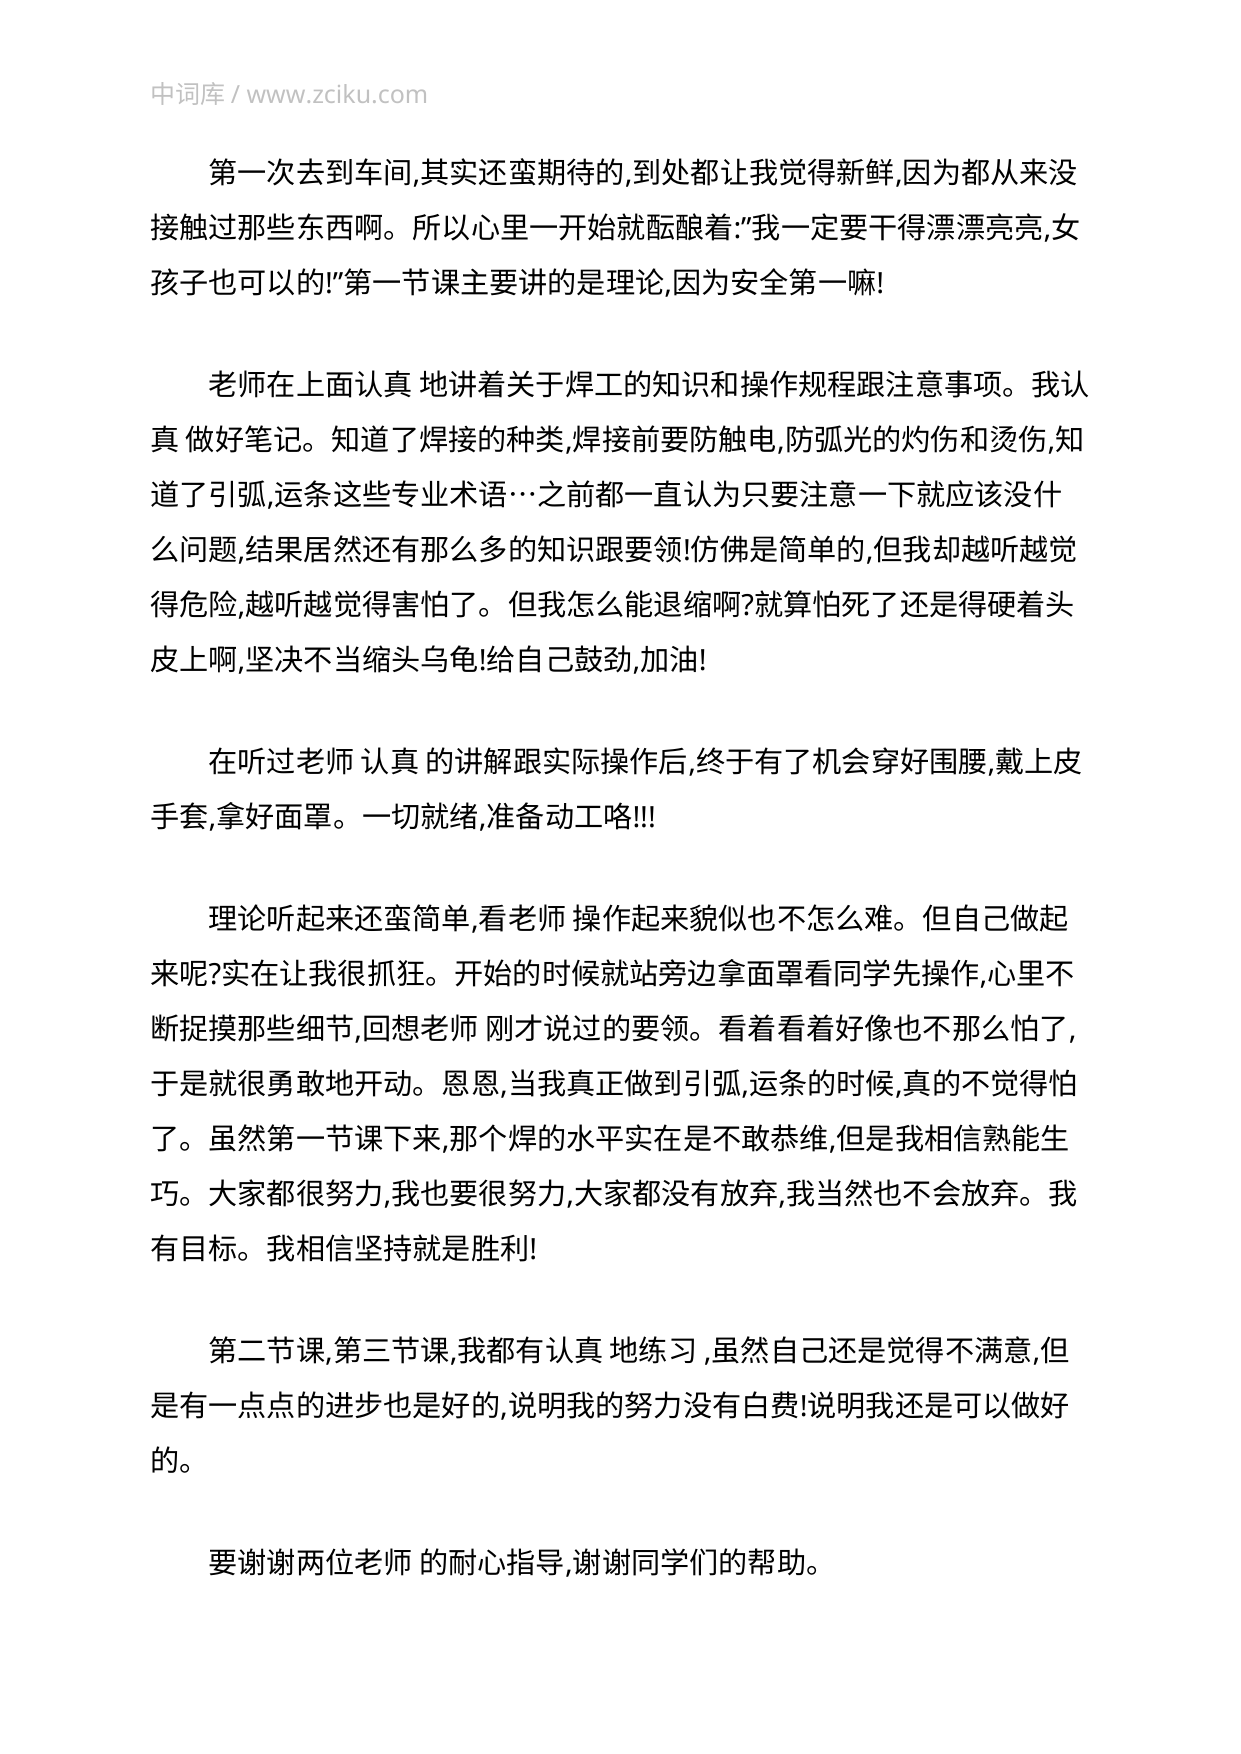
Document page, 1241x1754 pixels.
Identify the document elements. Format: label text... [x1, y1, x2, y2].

text 理论听起来还蛮简单,看老师 操作起来貌似也不怎么难。但自己做起来呢?实在让我很抓狂。开始的时候就站旁边拿面罩看同学先操作,心里不断捉摸那些细节,回想老师 刚才说过的要领。看着看着好像也不那么怕了,于是就很勇敢地开动。恩恩,当我真正做到引弧,运条的时候,真的不觉得怕了。虽然第一节课下来,那个焊的水平实在是不敢恭维,但是我相信熟能生巧。大家都很努力,我也要很努力,大家都没有放弃,我当然也不会放弃。我有目标。我相信坚持就是胜利! [150, 896, 1090, 1268]
text 要谢谢两位老师 的耐心指导,谢谢同学们的帮助。 [150, 1539, 1090, 1582]
text 第一次去到车间,其实还蛮期待的,到处都让我觉得新鲜,因为都从来没接触过那些东西啊。所以心里一开始就酝酿着:”我一定要干得漂漂亮亮,女孩子也可以的!”第一节课主要讲的是理论,因为安全第一嘛! [150, 150, 1090, 302]
text 老师在上面认真 地讲着关于焊工的知识和操作规程跟注意事项。我认真 做好笔记。知道了焊接的种类,焊接前要防触电,防弧光的灼伤和烫伤,知道了引弧,运条这些专业术语…之前都一直认为只要注意一下就应该没什么问题,结果居然还有那么多的知识跟要领!仿佛是简单的,但我却越听越觉得危险,越听越觉得害怕了。但我怎么能退缩啊?就算怕死了还是得硬着头皮上啊,坚决不当缩头乌龟!给自己鼓劲,加油! [150, 362, 1090, 679]
text 在听过老师 认真 的讲解跟实际操作后,终于有了机会穿好围腰,戴上皮手套,拿好面罩。一切就绪,准备动工咯!!! [150, 739, 1090, 836]
text 第二节课,第三节课,我都有认真 地练习 ,虽然自己还是觉得不满意,但是有一点点的进步也是好的,说明我的努力没有白费!说明我还是可以做好的。 [150, 1328, 1090, 1480]
